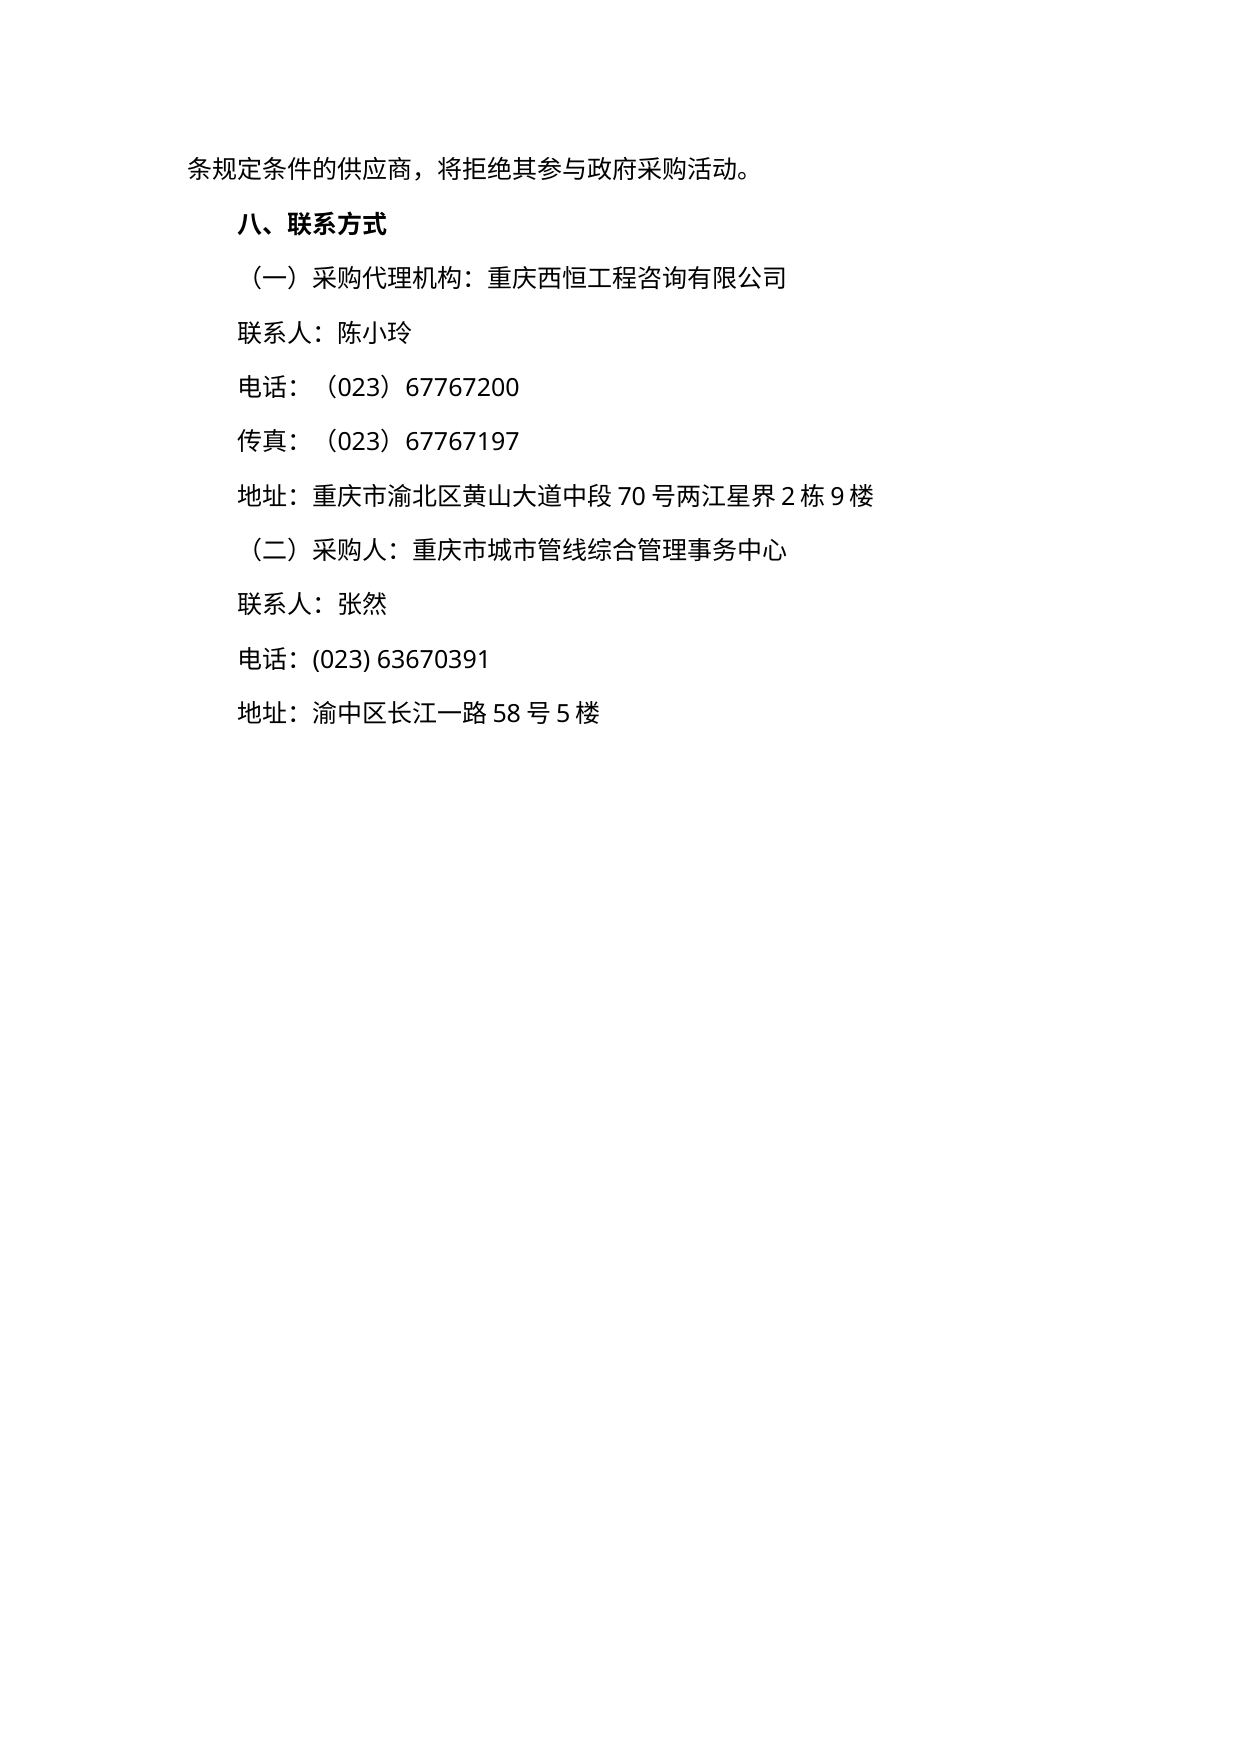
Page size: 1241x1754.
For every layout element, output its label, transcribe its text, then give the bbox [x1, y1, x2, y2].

text 传真：（023）67767197 [187, 422, 1053, 458]
subtitle 八、联系方式 [187, 204, 1053, 241]
text 地址：重庆市渝北区黄山大道中段70号两江星界2栋9楼 [187, 476, 1053, 512]
text 联系人：陈小玲 [187, 313, 1053, 349]
text 电话：(023) 63670391 [187, 639, 1053, 676]
text （二）采购人：重庆市城市管线综合管理事务中心 [187, 531, 1053, 567]
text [187, 150, 1053, 186]
text 地址：渝中区长江一路58号5楼 [187, 694, 1053, 730]
text 电话：（023）67767200 [187, 367, 1053, 404]
text 联系人：张然 [187, 585, 1053, 621]
text （一）采购代理机构：重庆西恒工程咨询有限公司 [187, 259, 1053, 295]
